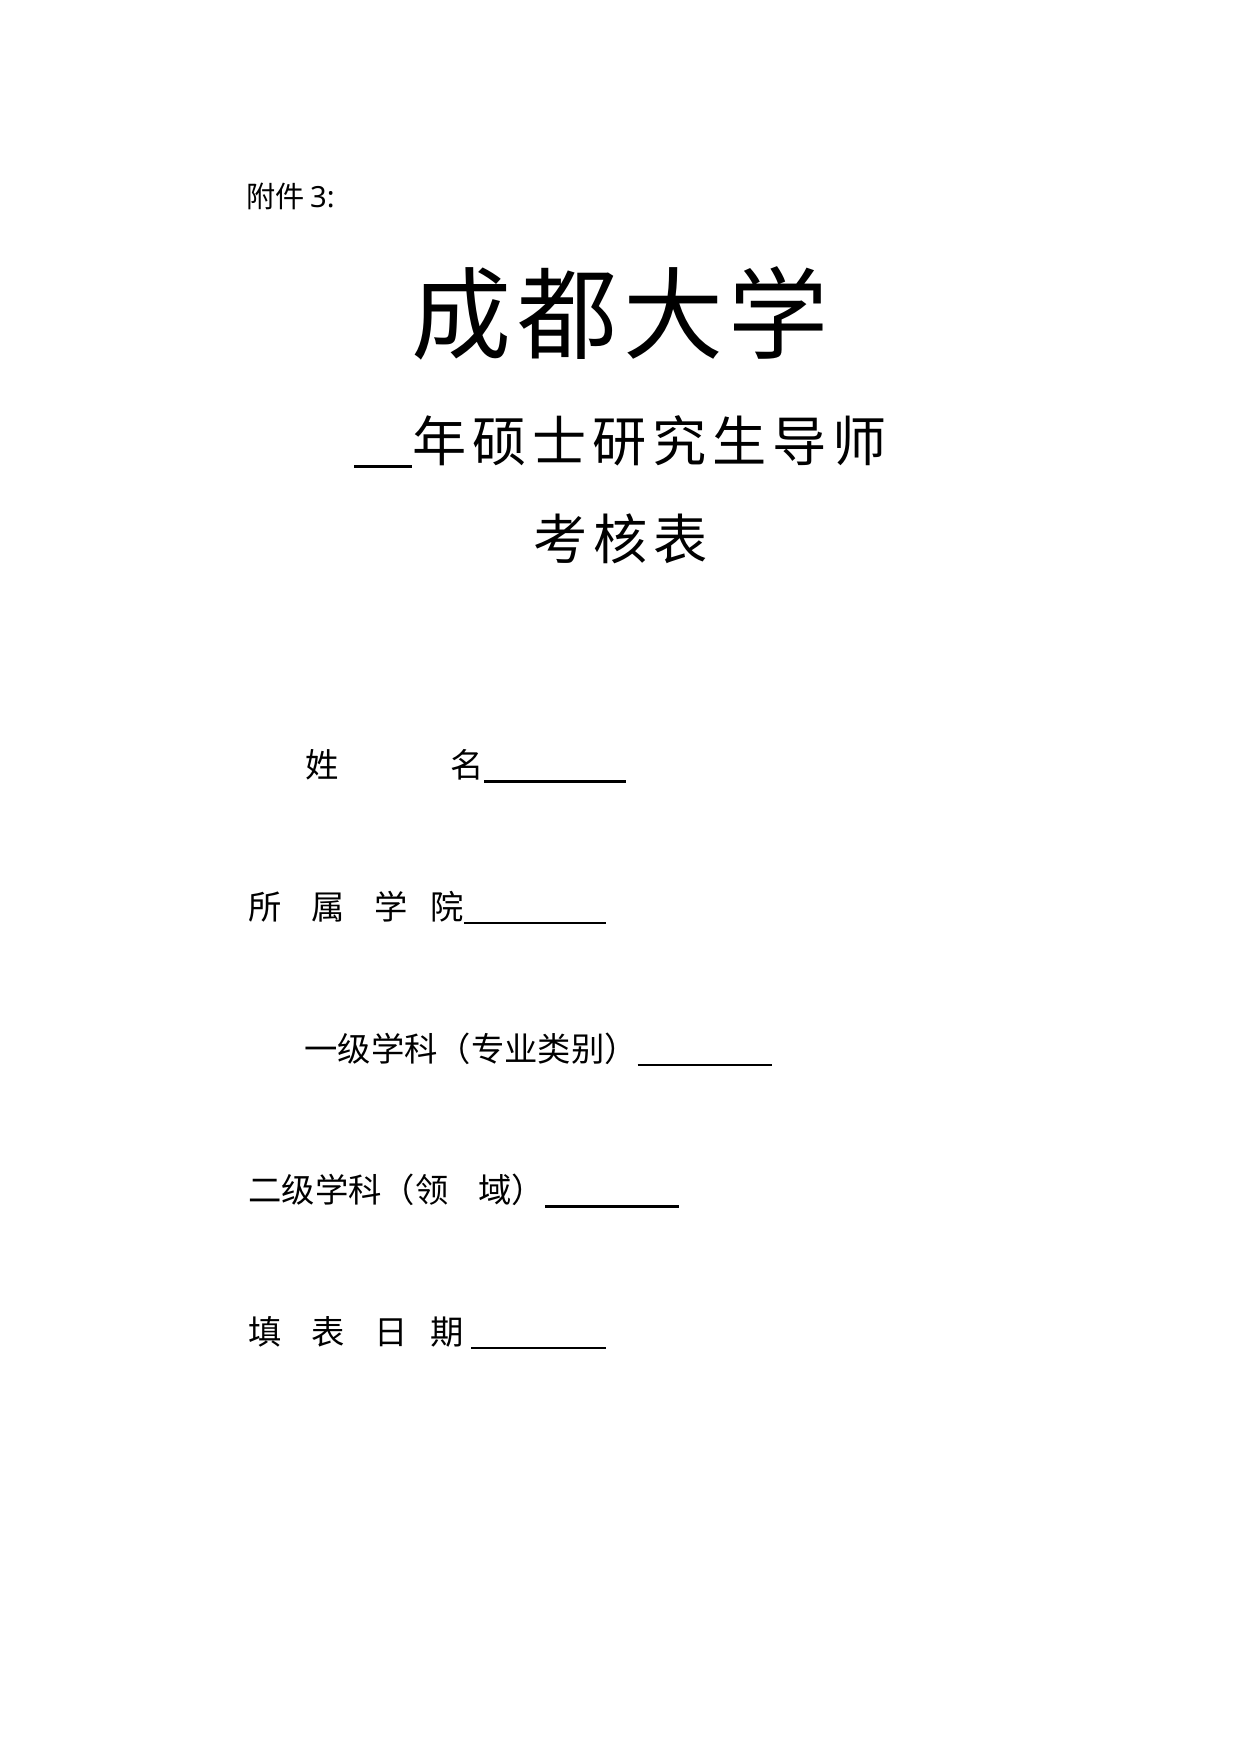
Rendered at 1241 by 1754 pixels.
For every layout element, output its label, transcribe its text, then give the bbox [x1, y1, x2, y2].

text 附件3: [187, 162, 1053, 227]
text 姓 名 [187, 731, 1053, 796]
text 二级学科（领 域） [187, 1155, 1053, 1220]
text 成都大学 [187, 227, 1053, 389]
text 所 属 学 院 [187, 872, 1053, 937]
text 年硕士研究生导师 [187, 389, 1053, 487]
text 考核表 [187, 487, 1053, 584]
text 填 表 日 期 [187, 1297, 1053, 1362]
text 一级学科（专业类别） [187, 1014, 1053, 1079]
